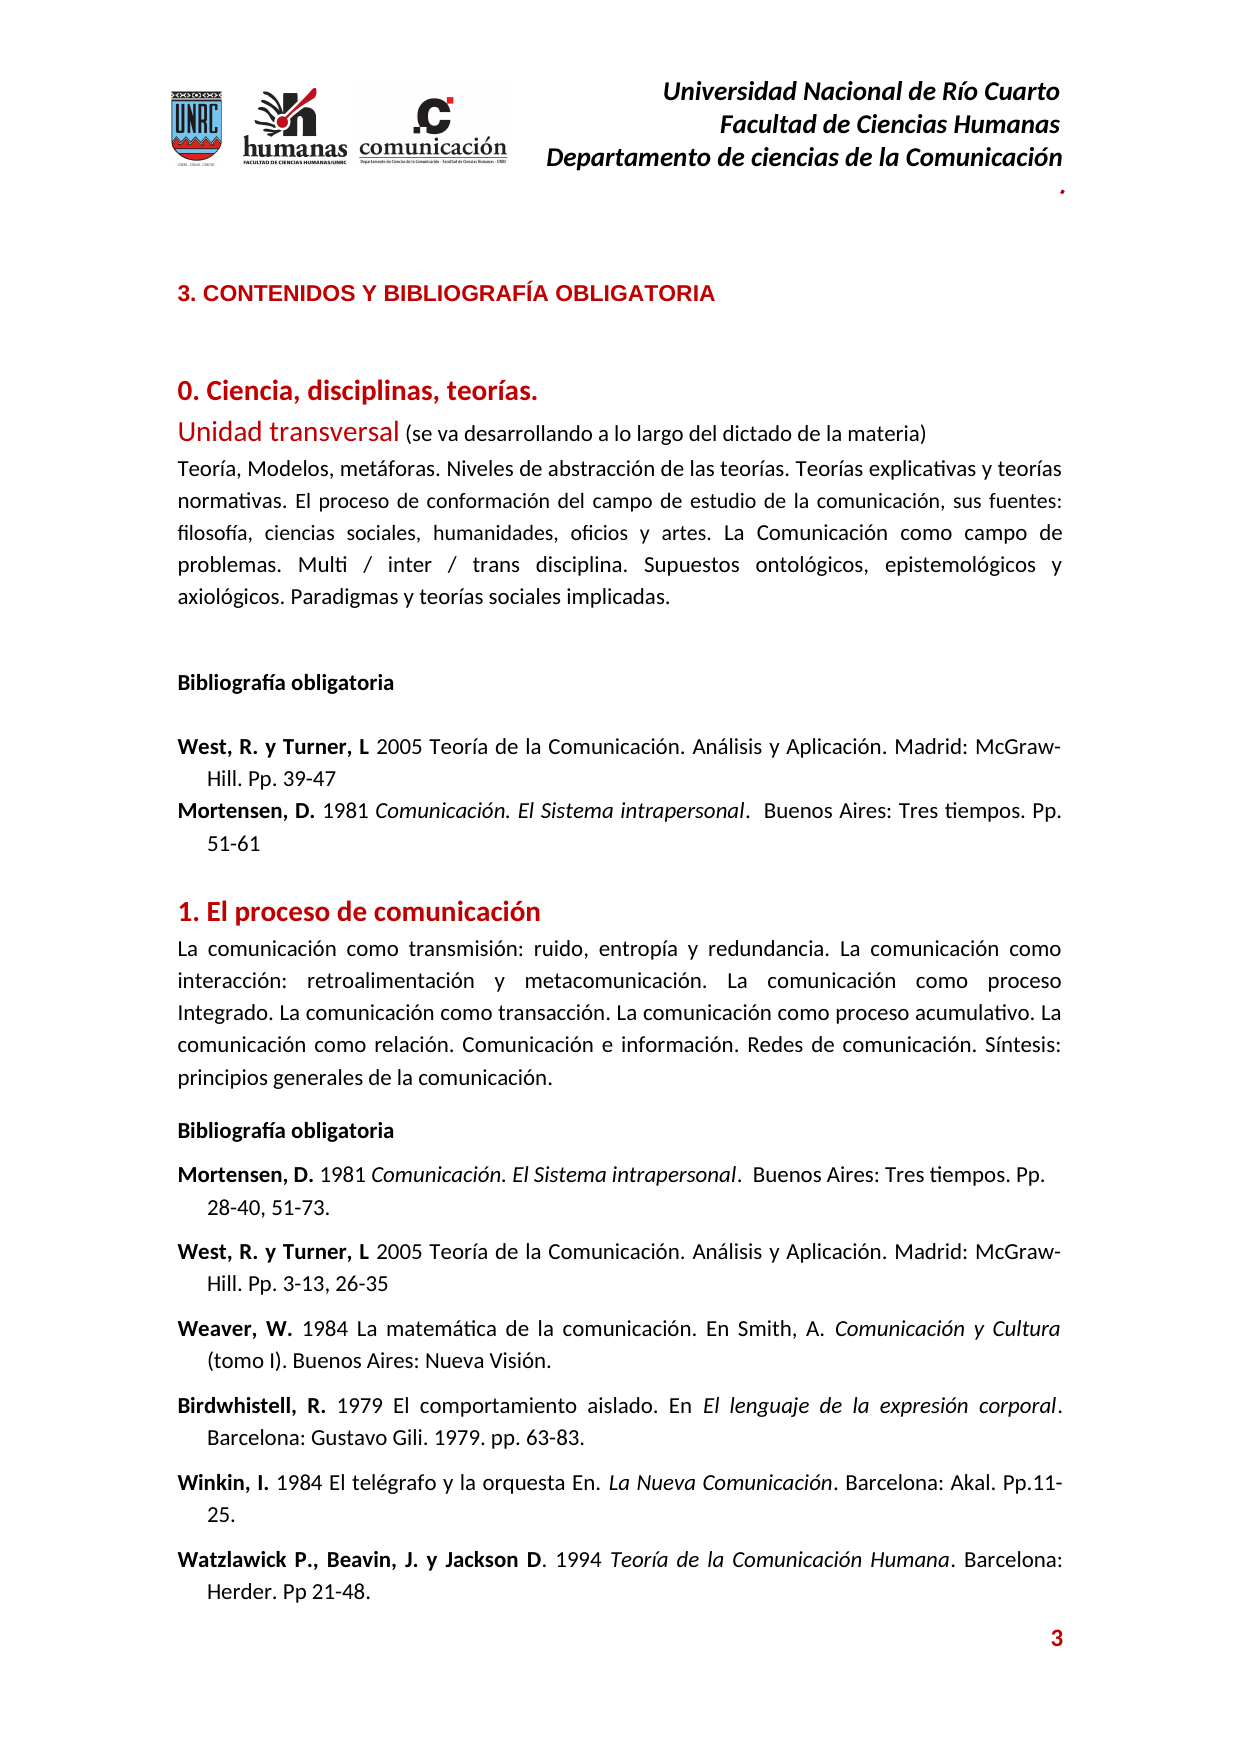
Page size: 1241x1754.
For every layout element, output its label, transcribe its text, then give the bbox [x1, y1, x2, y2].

picture [237, 82, 352, 167]
picture [171, 91, 222, 166]
text Birdwhistell, R. 1979 El comportamiento aislado. En El lenguaje de la expresión corporal. Barcelona: Gustavo Gili. 1979. pp. 63-83. [177, 1391, 1063, 1451]
text West, R. y Turner, L 2005 Teoría de la Comunicación. Análisis y Aplicación. Madrid: McGraw-Hill. Pp. 3-13, 26-35 [177, 1237, 1063, 1297]
text Unidad transversal (se va desarrollando a lo largo del dictado de la materia) [177, 413, 1063, 448]
text Bibliografía obligatoria [177, 668, 1063, 696]
text Weaver, W. 1984 La matemática de la comunicación. En Smith, A. Comunicación y Cultura (tomo I). Buenos Aires: Nueva Visión. [177, 1314, 1063, 1374]
text Mortensen, D. 1981 Comunicación. El Sistema intrapersonal. Buenos Aires: Tres tiempos. Pp. 28-40, 51-73. [177, 1160, 1063, 1221]
text 3. CONTENIDOS Y BIBLIOGRAFÍA OBLIGATORIA [177, 280, 1063, 306]
text La comunicación como transmisión: ruido, entropía y redundancia. La comunicación como interacción: retroalimentación y metacomunicación. La comunicación como proceso Integrado. La comunicación como transacción. La comunicación como proceso acumulativo. La comunicación como relación. Comunicación e información. Redes de comunicación. Síntesis: principios generales de la comunicación. [177, 934, 1063, 1091]
text Bibliografía obligatoria [177, 1116, 1063, 1144]
text Winkin, I. 1984 El telégrafo y la orquesta En. La Nueva Comunicación. Barcelona: Akal. Pp.11-25. [177, 1468, 1063, 1528]
text 0. Ciencia, disciplinas, teorías. [177, 372, 1063, 407]
text Teoría, Modelos, metáforas. Niveles de abstracción de las teorías. Teorías explicativas y teorías normativas. El proceso de conformación del campo de estudio de la comunicación, sus fuentes: filosofía, ciencias sociales, humanidades, oficios y artes. La Comunicación como campo de problemas. Multi / inter / trans disciplina. Supuestos ontológicos, epistemológicos y axiológicos. Paradigmas y teorías sociales implicadas. [177, 454, 1063, 611]
text Mortensen, D. 1981 Comunicación. El Sistema intrapersonal. Buenos Aires: Tres tiempos. Pp. 51-61 [177, 796, 1063, 857]
picture [355, 78, 510, 167]
text West, R. y Turner, L 2005 Teoría de la Comunicación. Análisis y Aplicación. Madrid: McGraw-Hill. Pp. 39-47 [177, 732, 1063, 792]
text Watzlawick P., Beavin, J. y Jackson D. 1994 Teoría de la Comunicación Humana. Barcelona: Herder. Pp 21-48. [177, 1545, 1063, 1605]
text 1. El proceso de comunicación [177, 893, 1063, 929]
